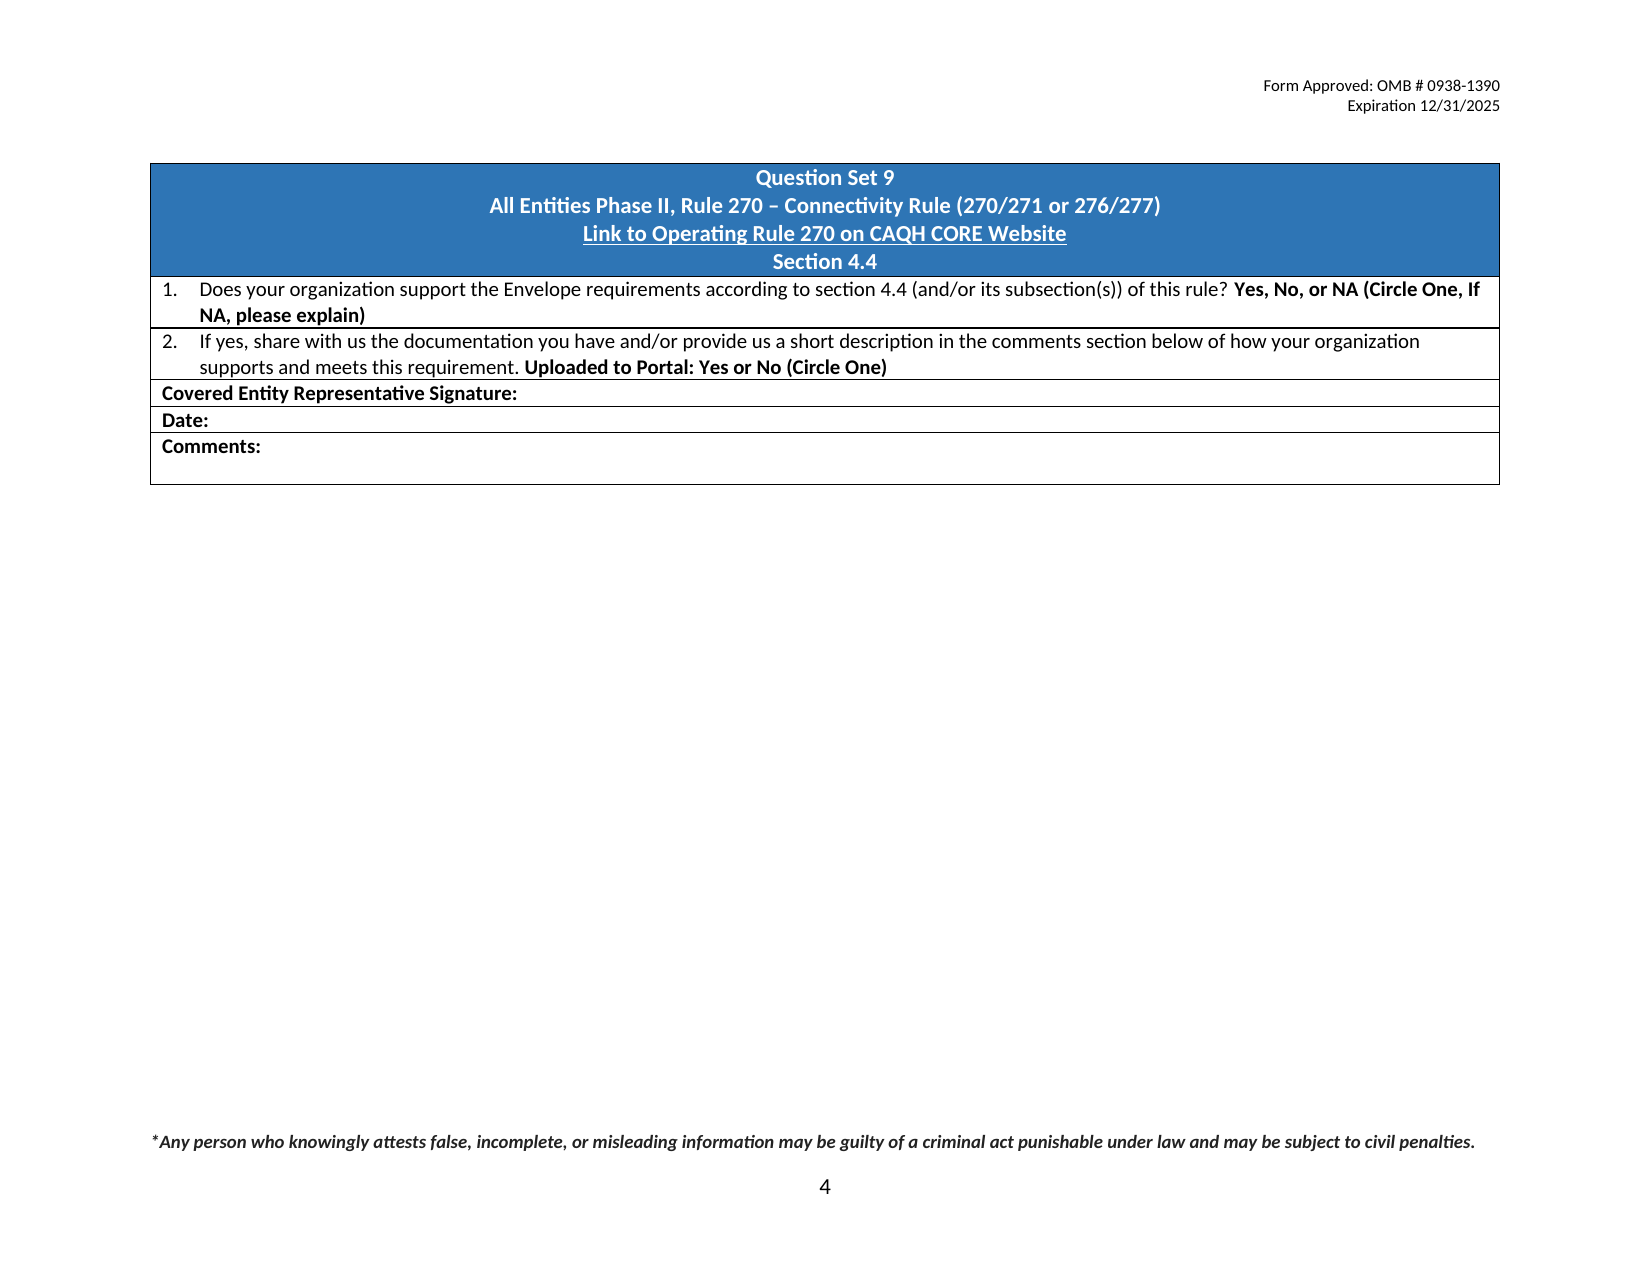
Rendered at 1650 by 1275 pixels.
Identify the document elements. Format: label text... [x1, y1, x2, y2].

table_cell Date: [151, 407, 1499, 432]
table_cell Covered Entity Representative Signature: [151, 380, 1499, 406]
table_cell Comments: [151, 433, 1499, 484]
table_cell Does your organization support the Envelope requirements according to section 4.4 (and/or its subsection(s)) of this rule? Yes, No, or NA (Circle One, If NA, please explain) [151, 277, 1499, 327]
table_cell If yes, share with us the documentation you have and/or provide us a short description in the comments section below of how your organization supports and meets this requirement. Uploaded to Portal: Yes or No (Circle One) [151, 329, 1499, 379]
table_header Question Set 9 All Entities Phase II, Rule 270 – Connectivity Rule (270/271 or 276/277) Link to Operating Rule 270 on CAQH CORE Website Section 4.4 [151, 164, 1499, 276]
